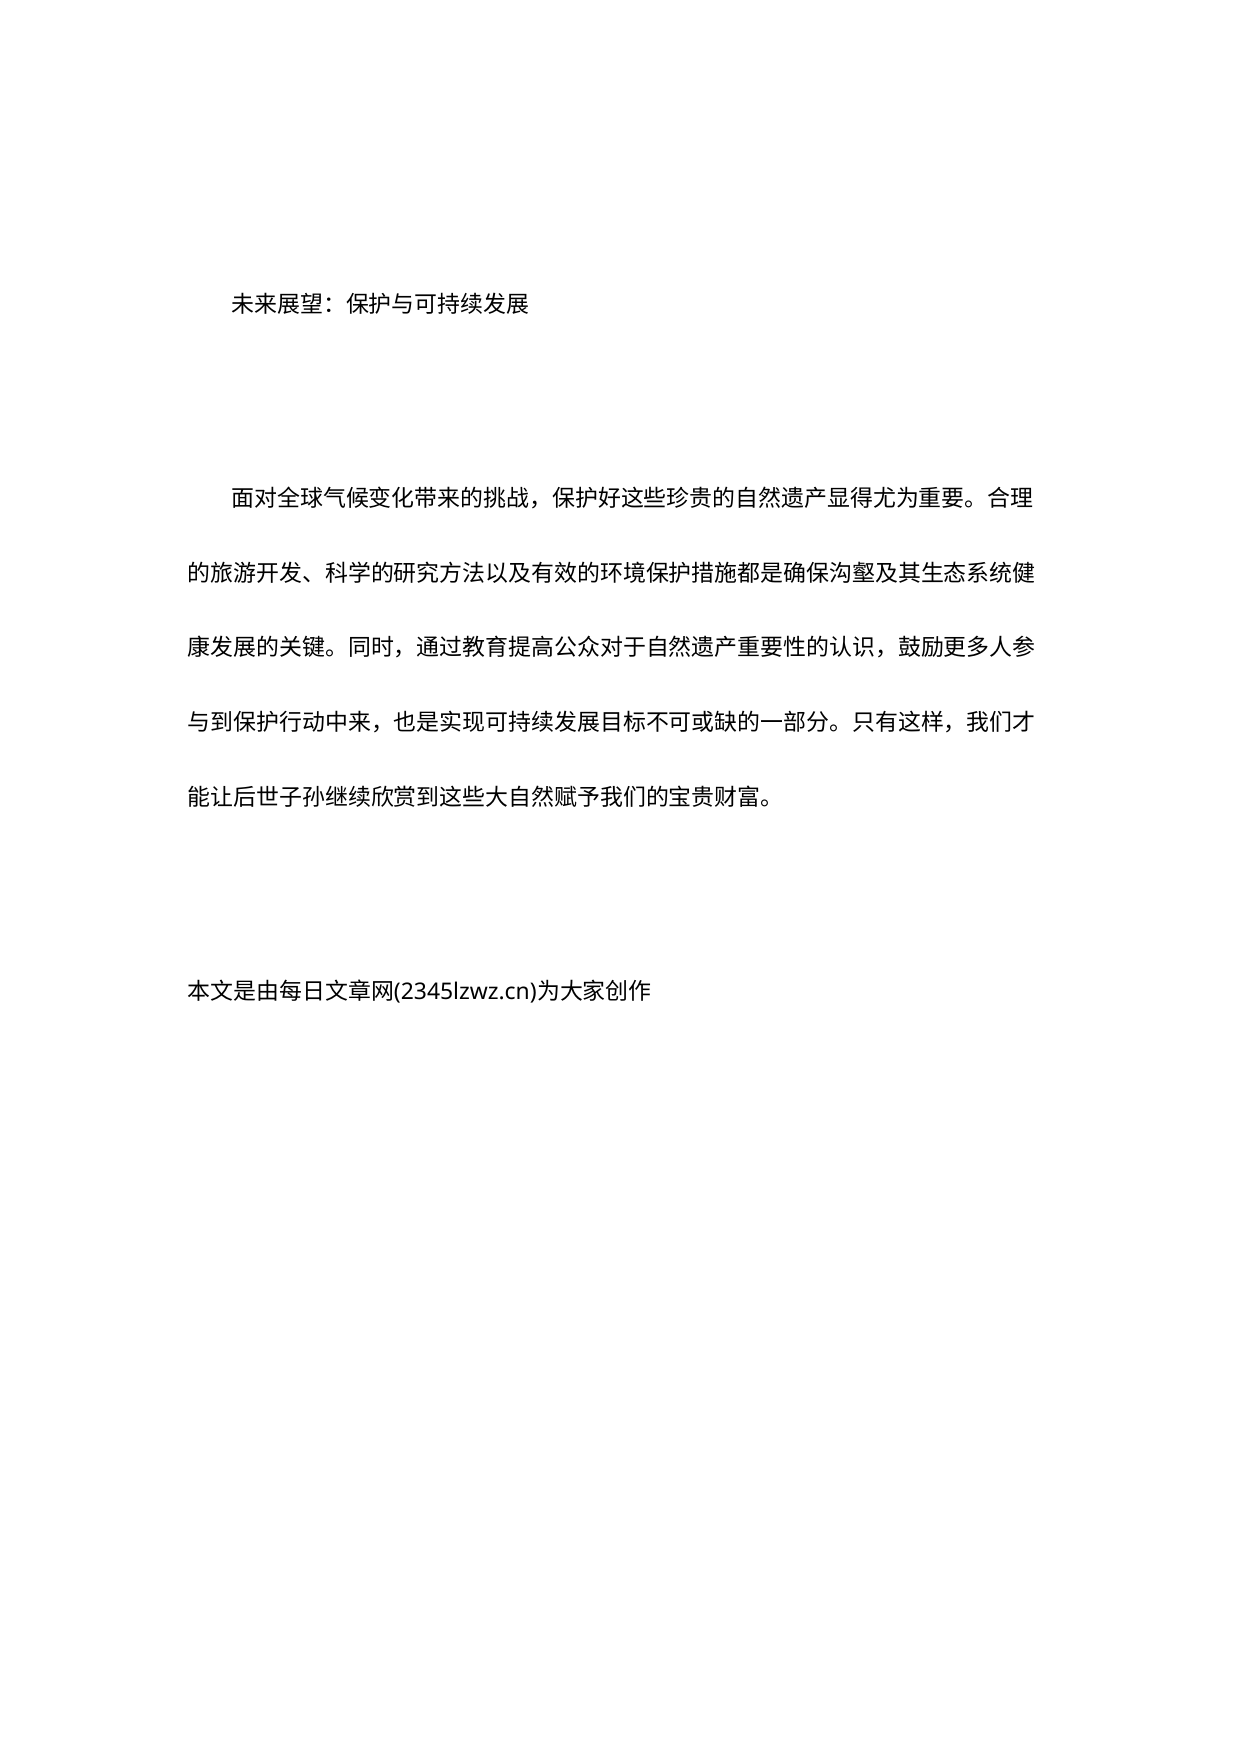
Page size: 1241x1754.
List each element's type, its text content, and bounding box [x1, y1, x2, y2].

text 面对全球气候变化带来的挑战，保护好这些珍贵的自然遗产显得尤为重要。合理的旅游开发、科学的研究方法以及有效的环境保护措施都是确保沟壑及其生态系统健康发展的关键。同时，通过教育提高公众对于自然遗产重要性的认识，鼓励更多人参与到保护行动中来，也是实现可持续发展目标不可或缺的一部分。只有这样，我们才能让后世子孙继续欣赏到这些大自然赋予我们的宝贵财富。 [187, 464, 1053, 828]
text 本文是由每日文章网(2345lzwz.cn)为大家创作 [187, 957, 1053, 1022]
text 未来展望：保护与可持续发展 [187, 270, 1053, 335]
